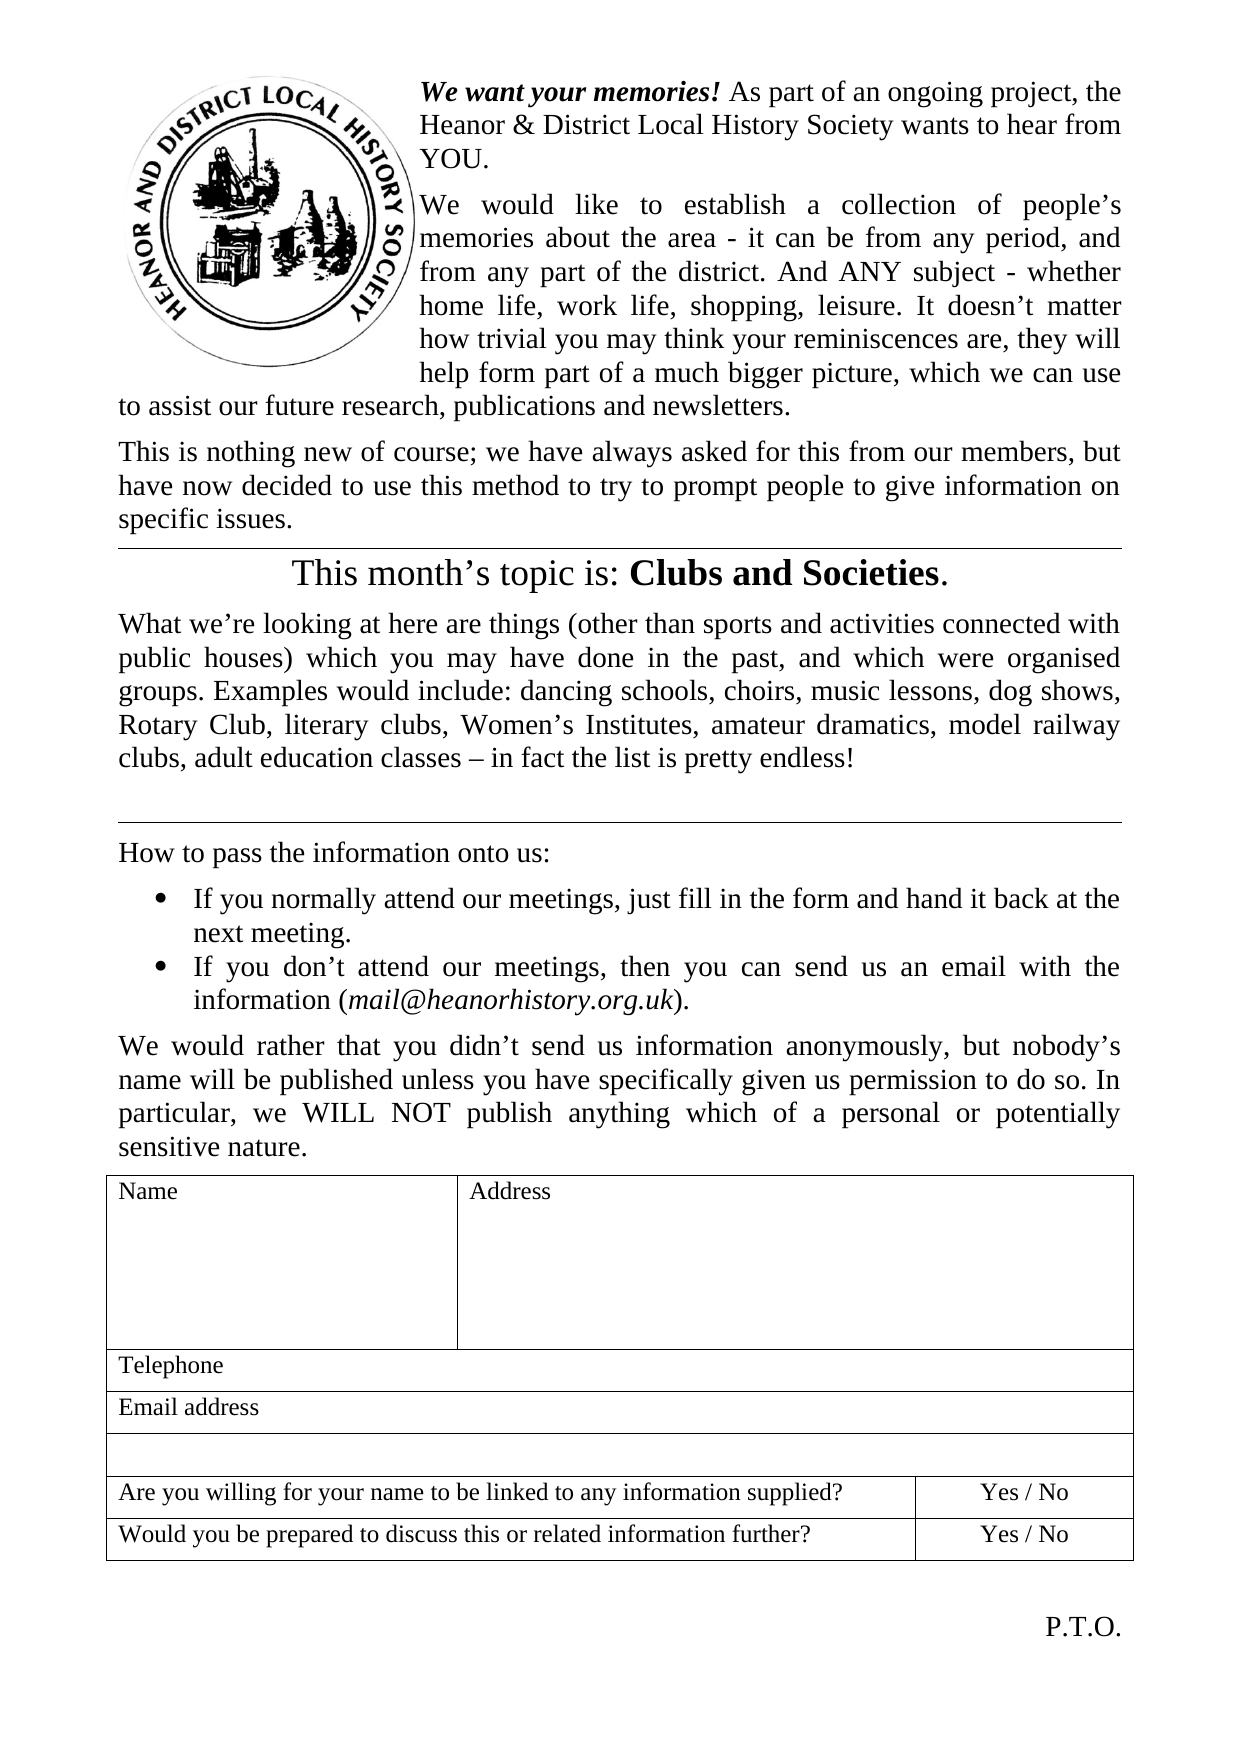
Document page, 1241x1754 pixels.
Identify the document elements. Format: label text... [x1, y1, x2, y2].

text P.T.O. [118, 1609, 1122, 1643]
table_cell [107, 1434, 458, 1476]
table_cell Telephone [107, 1350, 1133, 1391]
text We would rather that you didn’t send us information anonymously, but nobody’s name will be published unless you have specifically given us permission to do so. In particular, we WILL NOT publish anything which of a personal or potentially sensitive nature. [118, 1028, 1122, 1163]
table_cell [458, 1434, 1133, 1476]
list If you don’t attend our meetings, then you can send us an email with the information (mail@heanorhistory.org.uk). [156, 949, 1122, 1016]
text This month’s topic is: Clubs and Societies. [118, 549, 1122, 594]
table_cell Yes / No [916, 1477, 1133, 1518]
table_cell Email address [107, 1392, 1133, 1433]
text What we’re looking at here are things (other than sports and activities connected with public houses) which you may have done in the past, and which were organised groups. Examples would include: dancing schools, choirs, music lessons, dog shows, Rotary Club, literary clubs, Women’s Institutes, amateur dramatics, model railway clubs, adult education classes – in fact the list is pretty endless! [118, 606, 1122, 774]
table_cell Yes / No [916, 1519, 1133, 1560]
table_cell Are you willing for your name to be linked to any information supplied? [107, 1477, 915, 1518]
table_header Address [458, 1176, 1133, 1349]
text We would like to establish a collection of people’s memories about the area - it can be from any period, and from any part of the district. And ANY subject - whether home life, work life, shopping, leisure. It doesn’t matter how trivial you may think your reminiscences are, they will help form part of a much bigger picture, which we can use to assist our future research, publications and newsletters. [118, 187, 1122, 422]
text This is nothing new of course; we have always asked for this from our members, but have now decided to use this method to try to prompt people to give information on specific issues. [118, 434, 1122, 535]
table_header Name [107, 1176, 457, 1349]
list If you normally attend our meetings, just fill in the form and hand it back at the next meeting. [156, 882, 1122, 949]
picture [118, 73, 419, 370]
table_cell Would you be prepared to discuss this or related information further? [107, 1519, 915, 1560]
text How to pass the information onto us: [118, 836, 1122, 869]
text We want your memories! As part of an ongoing project, the Heanor & District Local History Society wants to hear from YOU. [419, 74, 1122, 174]
